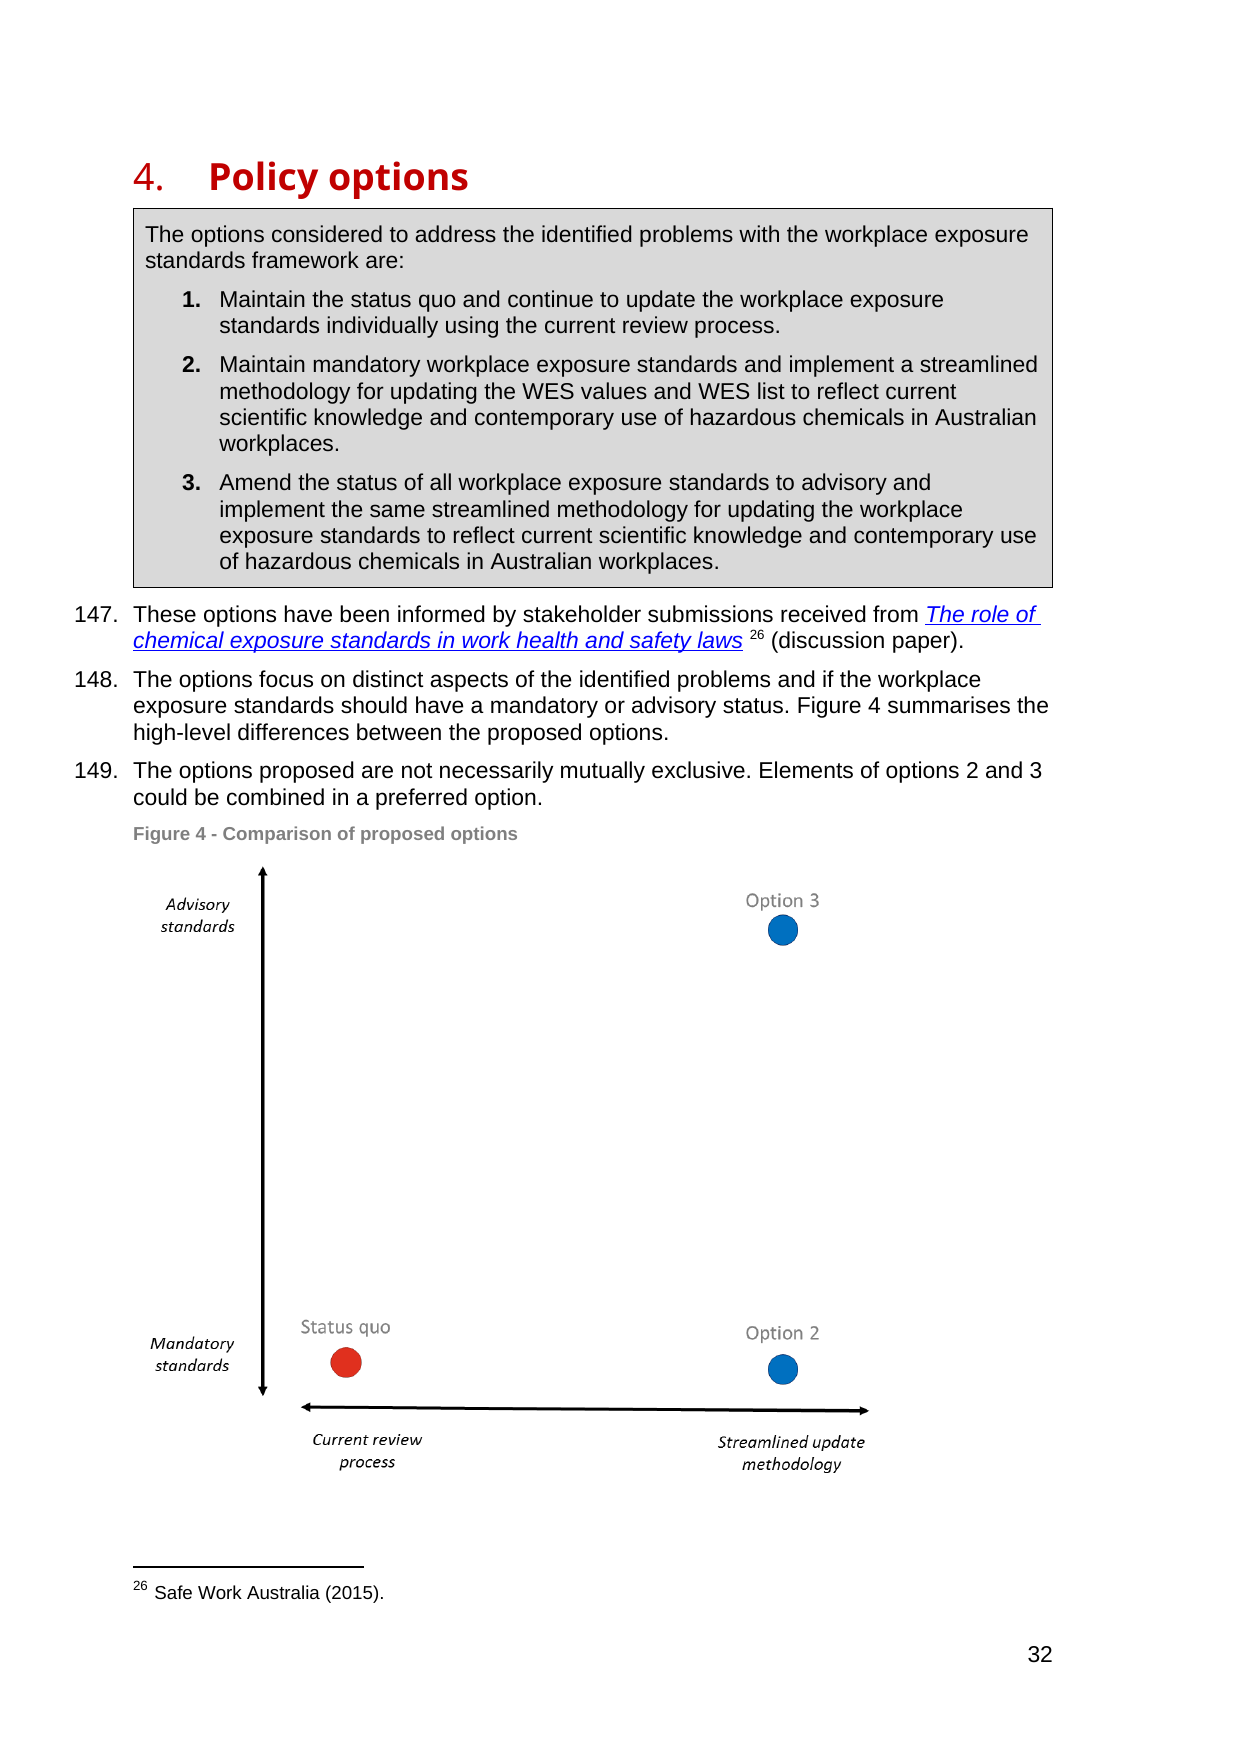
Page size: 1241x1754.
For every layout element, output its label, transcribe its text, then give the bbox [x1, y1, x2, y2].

list These options have been informed by stakeholder submissions received from The role of chemical exposure standards in work health and safety laws (discussion paper). [74, 601, 1053, 653]
list The options proposed are not necessarily mutually exclusive. Elements of options 2 and 3 could be combined in a preferred option. [74, 757, 1053, 810]
picture [132, 856, 885, 1486]
table_header The options considered to address the identified problems with the workplace exposure standards framework are: Maintain the status quo and continue to update the workplace exposure standards individually using the current review process. Maintain mandatory workplace exposure standards and implement a streamlined methodology for updating the WES values and WES list to reflect current scientific knowledge and contemporary use of hazardous chemicals in Australian workplaces. Amend the status of all workplace exposure standards to advisory and implement the same streamlined methodology for updating the workplace exposure standards to reflect current scientific knowledge and contemporary use of hazardous chemicals in Australian workplaces. [134, 209, 1052, 587]
title Policy options [133, 150, 1053, 201]
text Figure 4 - Comparison of proposed options [133, 823, 1053, 844]
list The options focus on distinct aspects of the identified problems and if the workplace exposure standards should have a mandatory or advisory status. Figure 4 summarises the high-level differences between the proposed options. [74, 666, 1053, 745]
